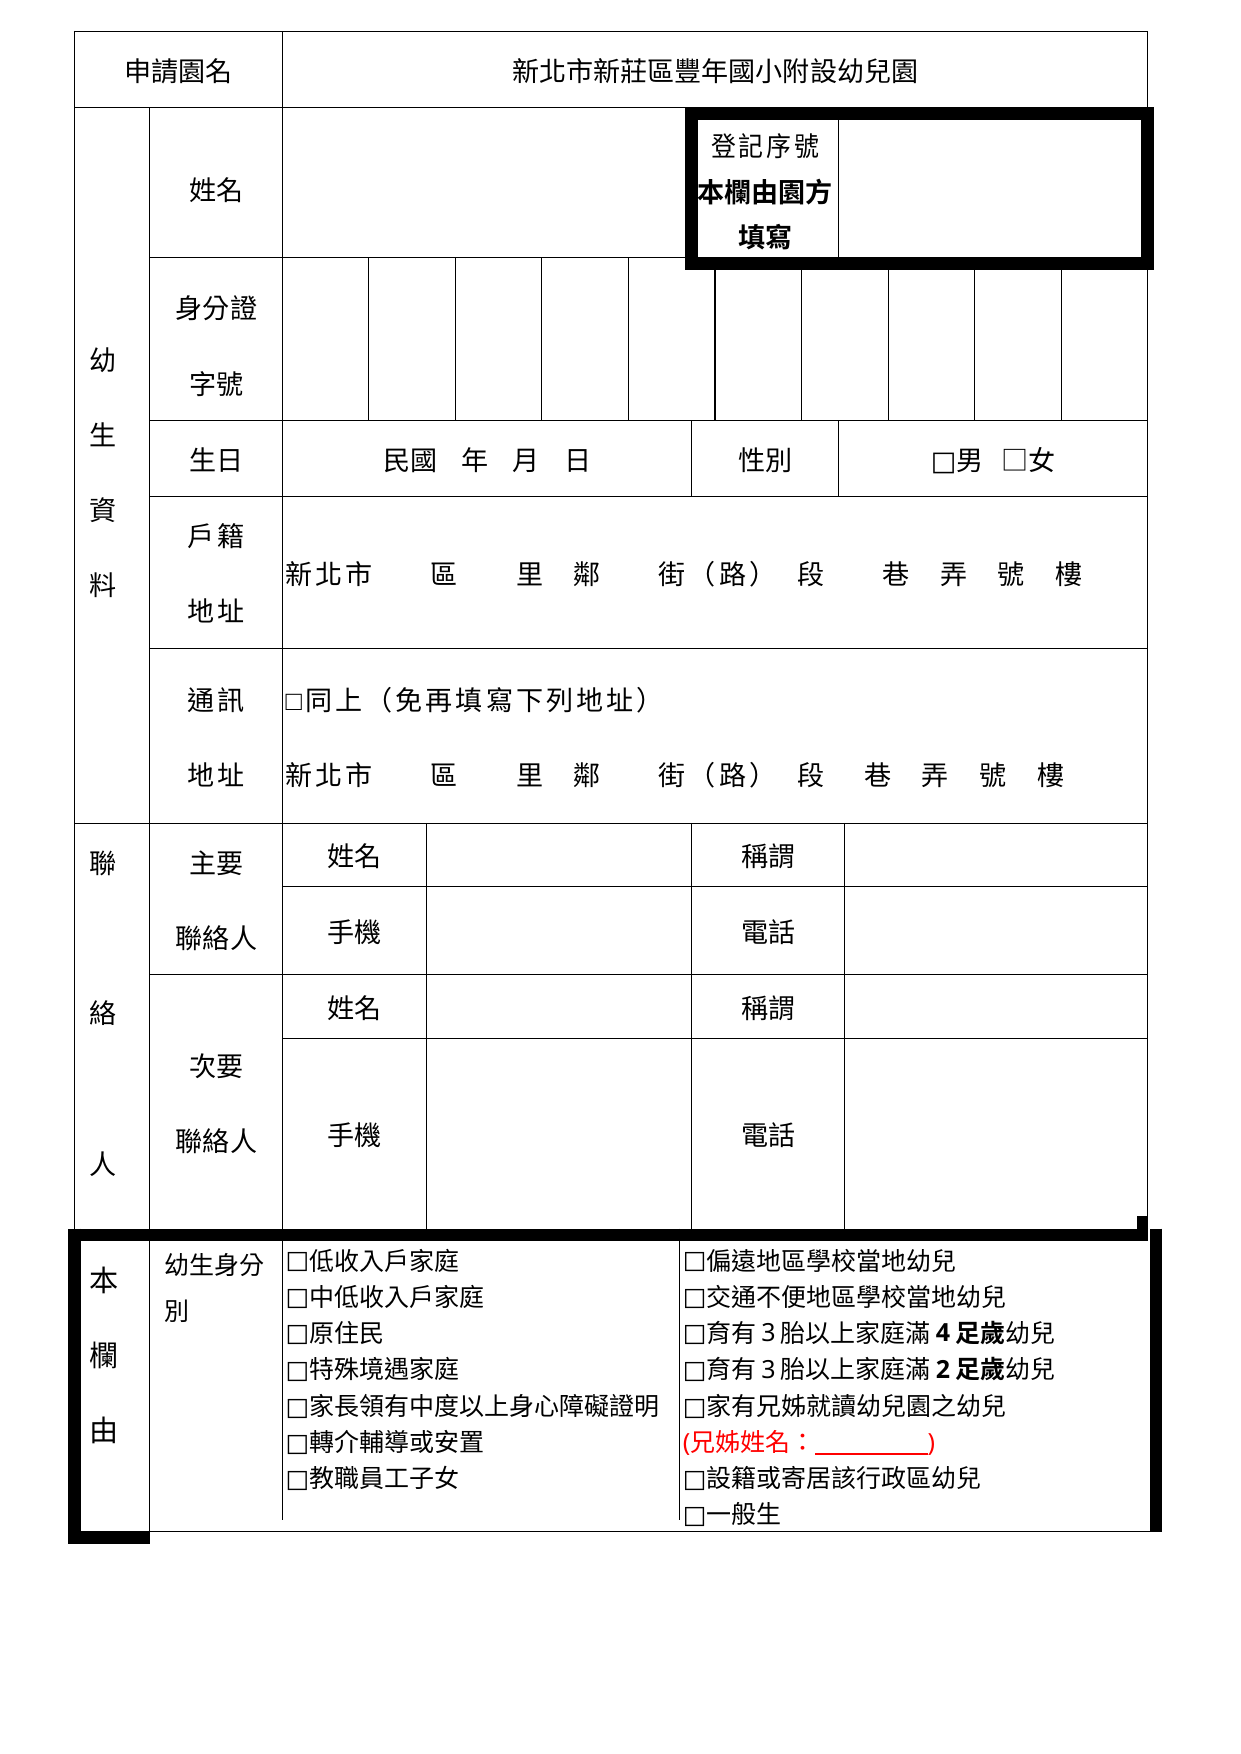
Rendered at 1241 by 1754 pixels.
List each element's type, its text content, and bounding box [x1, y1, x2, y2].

table_cell [845, 887, 1147, 974]
table_cell [839, 120, 1141, 257]
table_cell [1148, 648, 1156, 823]
table_cell □偏遠地區學校當地幼兒 □交通不便地區學校當地幼兒 □育有3胎以上家庭滿4足歲幼兒 □育有3胎以上家庭滿2足歲幼兒 □家有兄姊就讀幼兒園之幼兒 (兄姊姓名： ) □設籍或寄居該行政區幼兒 □一般生 [680, 1229, 1150, 1531]
table_cell 姓名 [283, 975, 426, 1038]
table_cell [845, 975, 1147, 1038]
table_header [1148, 31, 1156, 107]
table_cell 姓名 [283, 824, 426, 886]
table_cell [802, 270, 888, 420]
table_cell 民國 年 月 日 [283, 421, 691, 496]
table_cell 性別 [692, 421, 838, 496]
table_cell 通訊 地址 [150, 649, 282, 823]
table_cell [283, 108, 685, 257]
table_cell 本欄由園方填寫 [81, 1241, 149, 1531]
table_cell [456, 258, 541, 420]
table_cell [1062, 270, 1147, 420]
table_cell □低收入戶家庭 □中低收入戶家庭 □原住民 □特殊境遇家庭 □家長領有中度以上身心障礙證明 □轉介輔導或安置 □教職員工子女 [283, 1241, 680, 1531]
table_cell [1148, 1038, 1156, 1228]
table_cell [1148, 823, 1156, 886]
table_cell [1148, 420, 1156, 496]
table_cell [889, 270, 974, 420]
table_cell [427, 975, 691, 1038]
table_cell 主要 聯絡人 [150, 824, 282, 974]
table_cell 幼生資料 [75, 108, 149, 823]
table_header 新北市新莊區豐年國小附設幼兒園 [283, 32, 1147, 107]
table_cell 稱謂 [692, 975, 844, 1038]
table_header 申請園名 [75, 32, 282, 107]
table_cell [1148, 886, 1156, 974]
table_cell [629, 258, 714, 420]
table_cell [427, 887, 691, 974]
table_cell 身分證 字號 [150, 258, 282, 420]
table_cell [845, 1039, 1147, 1228]
table_cell □同上（免再填寫下列地址） 新北市 區 里 鄰 街（路） 段 巷 弄 號 樓 [283, 649, 1147, 823]
table_cell 戶籍 地址 [150, 497, 282, 648]
table_cell [845, 824, 1147, 886]
table_cell [716, 270, 801, 420]
table_cell 電話 [692, 887, 844, 974]
table_cell 生日 [150, 421, 282, 496]
table_cell [1148, 257, 1156, 420]
table_cell 新北市 區 里 鄰 街（路） 段 巷 弄 號 樓 [283, 497, 1147, 648]
table_cell [427, 1039, 691, 1228]
table_cell 聯絡人 [75, 824, 149, 1228]
table_cell 登記序號 本欄由園方填寫 [698, 120, 838, 257]
table_cell 幼生身分別 [150, 1241, 282, 1531]
table_cell [427, 824, 691, 886]
table_cell 姓名 [150, 108, 282, 257]
table_cell 稱謂 [692, 824, 844, 886]
table_cell [542, 258, 628, 420]
table_cell 次要 聯絡人 [150, 975, 282, 1228]
table_cell 電話 [692, 1039, 844, 1228]
table_cell 手機 [283, 887, 426, 974]
table_cell [369, 258, 455, 420]
table_cell [975, 270, 1061, 420]
table_cell [283, 258, 368, 420]
table_cell 手機 [283, 1039, 426, 1228]
table_cell [1148, 496, 1156, 648]
table_cell [1148, 974, 1156, 1038]
table_cell □男 □女 [839, 421, 1147, 496]
